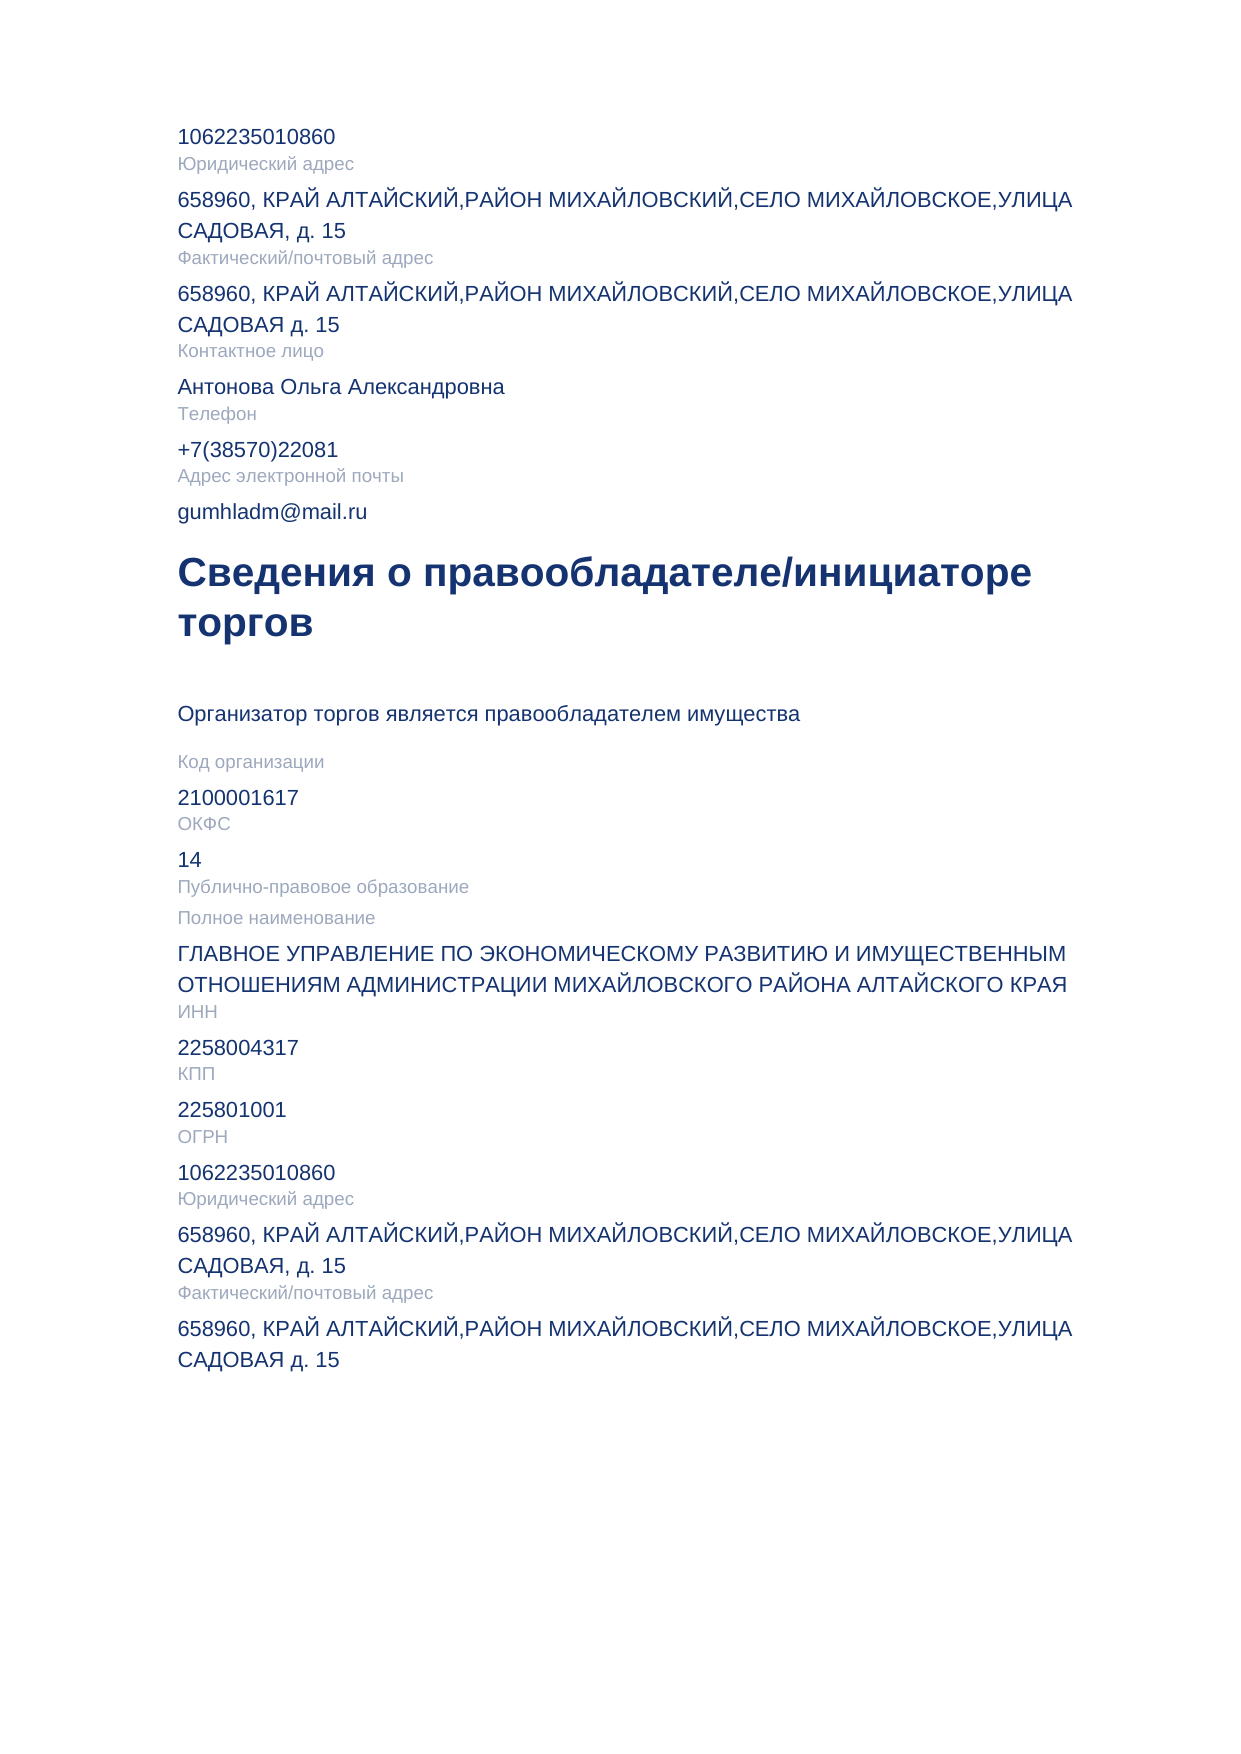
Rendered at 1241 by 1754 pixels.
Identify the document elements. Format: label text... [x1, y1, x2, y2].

text Организатор торгов является правообладателем имущества [177, 695, 1152, 726]
text Контактное лицо [177, 337, 1152, 362]
text gumhladm@mail.ru [177, 493, 1152, 524]
text КПП [177, 1060, 1152, 1085]
text Публично-правовое образование [177, 872, 1152, 897]
text Адрес электронной почты [177, 462, 1152, 487]
text ИНН [177, 997, 1152, 1022]
text 658960, КРАЙ АЛТАЙСКИЙ,РАЙОН МИХАЙЛОВСКИЙ,СЕЛО МИХАЙЛОВСКОЕ,УЛИЦА САДОВАЯ д. 15 [177, 274, 1152, 337]
text Полное наименование [177, 903, 1152, 928]
text ОГРН [177, 1122, 1152, 1147]
text Фактический/почтовый адрес [177, 1278, 1152, 1303]
text 225801001 [177, 1091, 1152, 1122]
text Сведения о правообладателе/инициаторе торгов [177, 545, 1152, 645]
text ОКФС [177, 810, 1152, 835]
text 658960, КРАЙ АЛТАЙСКИЙ,РАЙОН МИХАЙЛОВСКИЙ,СЕЛО МИХАЙЛОВСКОЕ,УЛИЦА САДОВАЯ, д. 15 [177, 1216, 1152, 1278]
text Код организации [177, 747, 1152, 772]
text ГЛАВНОЕ УПРАВЛЕНИЕ ПО ЭКОНОМИЧЕСКОМУ РАЗВИТИЮ И ИМУЩЕСТВЕННЫМ ОТНОШЕНИЯМ АДМИНИСТРАЦИИ МИХАЙЛОВСКОГО РАЙОНА АЛТАЙСКОГО КРАЯ [177, 935, 1152, 997]
text 2100001617 [177, 778, 1152, 810]
text Антонова Ольга Александровна [177, 368, 1152, 399]
text Фактический/почтовый адрес [177, 243, 1152, 268]
text Юридический адрес [177, 1185, 1152, 1210]
text +7(38570)22081 [177, 431, 1152, 462]
text Телефон [177, 399, 1152, 424]
text 14 [177, 841, 1152, 872]
text 658960, КРАЙ АЛТАЙСКИЙ,РАЙОН МИХАЙЛОВСКИЙ,СЕЛО МИХАЙЛОВСКОЕ,УЛИЦА САДОВАЯ, д. 15 [177, 181, 1152, 243]
text 1062235010860 [177, 1153, 1152, 1185]
text Юридический адрес [177, 149, 1152, 174]
text 2258004317 [177, 1028, 1152, 1060]
text 1062235010860 [177, 118, 1152, 149]
text 658960, КРАЙ АЛТАЙСКИЙ,РАЙОН МИХАЙЛОВСКИЙ,СЕЛО МИХАЙЛОВСКОЕ,УЛИЦА САДОВАЯ д. 15 [177, 1310, 1152, 1372]
